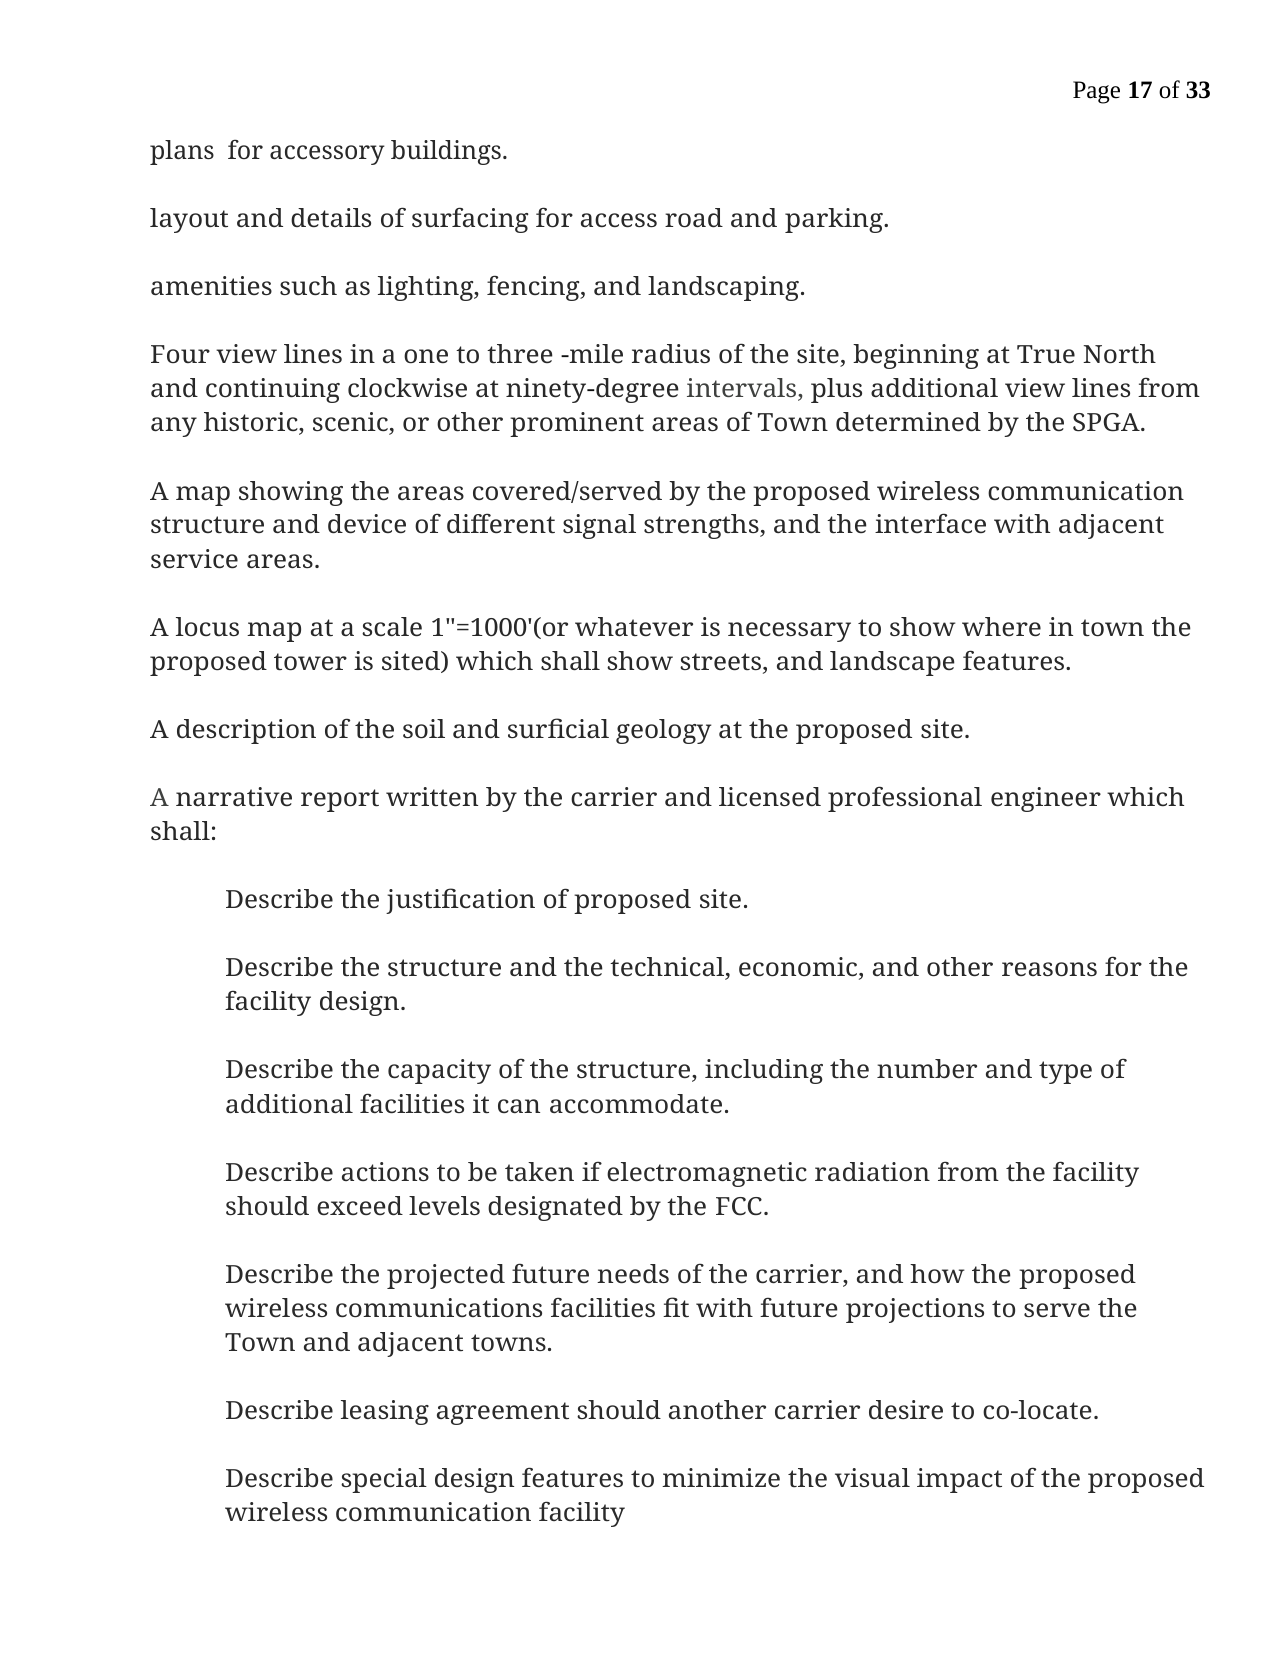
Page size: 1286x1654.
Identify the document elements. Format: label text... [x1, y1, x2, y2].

text layout and details of surfacing for access road and parking. [75, 201, 1210, 235]
text A map showing the areas covered/served by the proposed wireless communication structure and device of different signal strengths, and the interface with adjacent service areas. [150, 473, 1210, 575]
text amenities such as lighting, fencing, and landscaping. [75, 269, 1210, 303]
text Describe actions to be taken if electromagnetic radiation from the facility should exceed levels designated by the FCC. [225, 1154, 1210, 1222]
text plans for accessory buildings. [75, 132, 1210, 167]
text A description of the soil and surficial geology at the proposed site. [75, 712, 1210, 746]
text Describe leasing agreement should another carrier desire to co-locate. [150, 1393, 1210, 1427]
text Describe the justification of proposed site. [150, 882, 1210, 916]
text Describe the capacity of the structure, including the number and type of additional facilities it can accommodate. [225, 1052, 1210, 1120]
text Describe the structure and the technical, economic, and other reasons for the facility design. [225, 950, 1210, 1018]
text Four view lines in a one to three -mile radius of the site, beginning at True North and continuing clockwise at ninety-degree intervals, plus additional view lines from any historic, scenic, or other prominent areas of Town determined by the SPGA. [150, 337, 1210, 439]
text A narrative report written by the carrier and licensed professional engineer which shall: [150, 780, 1210, 848]
text A locus map at a scale 1"=1000'(or whatever is necessary to show where in town the proposed tower is sited) which shall show streets, and landscape features. [150, 609, 1210, 677]
text Describe special design features to minimize the visual impact of the proposed wireless communication facility [225, 1461, 1210, 1529]
text Describe the projected future needs of the carrier, and how the proposed wireless communications facilities fit with future projections to serve the Town and adjacent towns. [225, 1257, 1210, 1359]
